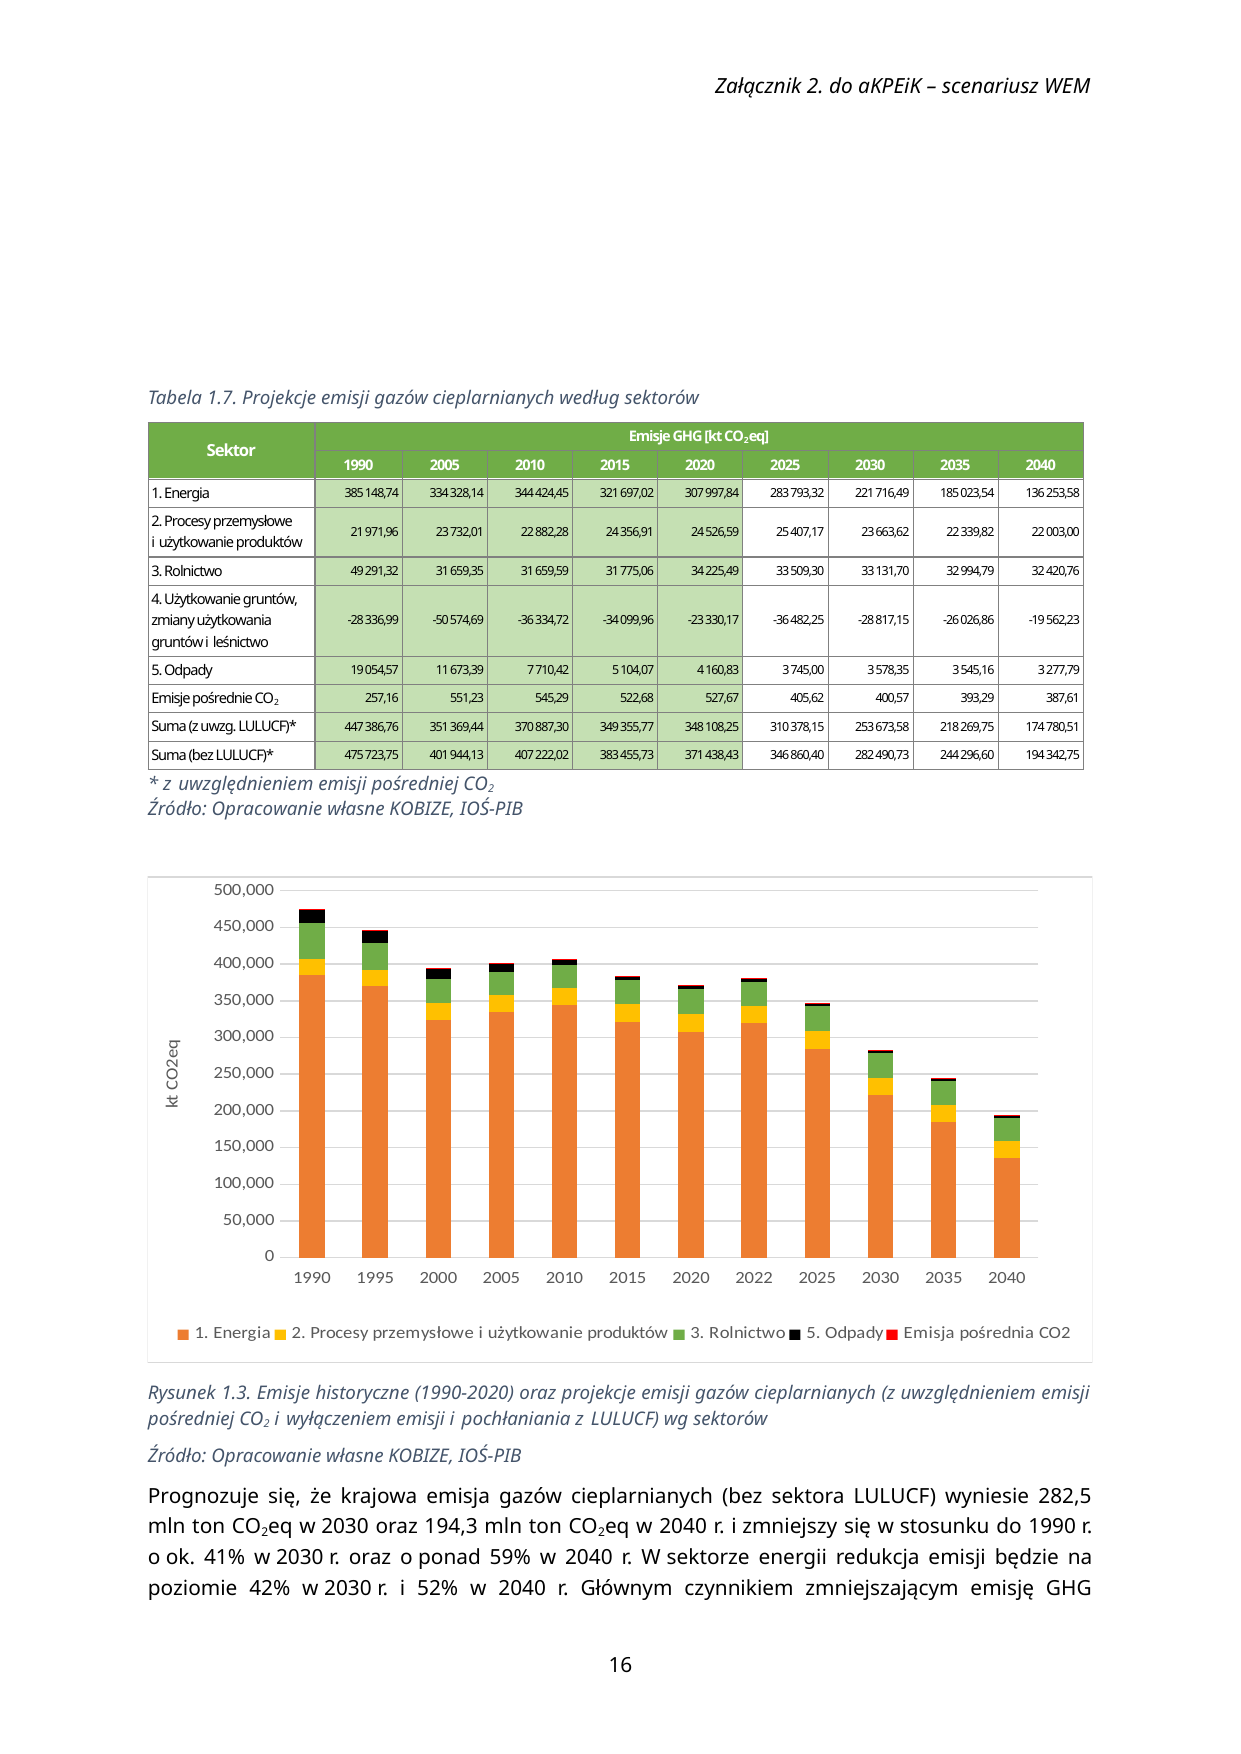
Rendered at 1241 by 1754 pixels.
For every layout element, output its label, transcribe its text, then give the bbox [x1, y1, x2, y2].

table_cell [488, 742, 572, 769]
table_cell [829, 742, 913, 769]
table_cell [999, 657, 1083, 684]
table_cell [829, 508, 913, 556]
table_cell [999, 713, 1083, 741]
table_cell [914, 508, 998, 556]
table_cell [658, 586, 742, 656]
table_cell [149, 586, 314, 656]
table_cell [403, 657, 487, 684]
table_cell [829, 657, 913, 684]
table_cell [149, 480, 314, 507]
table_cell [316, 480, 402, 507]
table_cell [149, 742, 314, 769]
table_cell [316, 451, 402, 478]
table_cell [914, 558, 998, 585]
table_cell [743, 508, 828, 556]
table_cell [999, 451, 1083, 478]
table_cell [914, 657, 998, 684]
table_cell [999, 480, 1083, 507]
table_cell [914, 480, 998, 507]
text Źródło: Opracowanie własne KOBIZE, IOŚ-PIB [148, 795, 1093, 821]
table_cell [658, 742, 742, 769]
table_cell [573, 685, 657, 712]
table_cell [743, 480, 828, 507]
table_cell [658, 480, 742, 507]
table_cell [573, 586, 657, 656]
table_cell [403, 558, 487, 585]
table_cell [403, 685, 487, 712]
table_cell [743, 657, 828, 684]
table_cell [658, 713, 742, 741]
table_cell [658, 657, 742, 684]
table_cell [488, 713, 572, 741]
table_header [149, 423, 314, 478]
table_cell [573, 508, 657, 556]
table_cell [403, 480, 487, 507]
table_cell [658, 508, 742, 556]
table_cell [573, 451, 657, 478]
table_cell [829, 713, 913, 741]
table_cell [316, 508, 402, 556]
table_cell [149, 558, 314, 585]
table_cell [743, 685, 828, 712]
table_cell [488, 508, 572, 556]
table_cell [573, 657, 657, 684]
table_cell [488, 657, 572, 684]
text * z uwzględnieniem emisji pośredniej CO2 [148, 770, 1093, 795]
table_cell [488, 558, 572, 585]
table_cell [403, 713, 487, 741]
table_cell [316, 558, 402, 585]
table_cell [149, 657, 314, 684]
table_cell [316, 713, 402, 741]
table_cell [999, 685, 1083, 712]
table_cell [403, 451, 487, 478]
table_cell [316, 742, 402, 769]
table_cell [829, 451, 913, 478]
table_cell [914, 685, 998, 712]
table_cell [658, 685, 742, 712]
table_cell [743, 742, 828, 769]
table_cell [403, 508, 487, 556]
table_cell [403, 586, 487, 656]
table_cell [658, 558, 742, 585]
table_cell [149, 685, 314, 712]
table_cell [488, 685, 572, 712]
text Źródło: Opracowanie własne KOBIZE, IOŚ-PIB [148, 1443, 1093, 1468]
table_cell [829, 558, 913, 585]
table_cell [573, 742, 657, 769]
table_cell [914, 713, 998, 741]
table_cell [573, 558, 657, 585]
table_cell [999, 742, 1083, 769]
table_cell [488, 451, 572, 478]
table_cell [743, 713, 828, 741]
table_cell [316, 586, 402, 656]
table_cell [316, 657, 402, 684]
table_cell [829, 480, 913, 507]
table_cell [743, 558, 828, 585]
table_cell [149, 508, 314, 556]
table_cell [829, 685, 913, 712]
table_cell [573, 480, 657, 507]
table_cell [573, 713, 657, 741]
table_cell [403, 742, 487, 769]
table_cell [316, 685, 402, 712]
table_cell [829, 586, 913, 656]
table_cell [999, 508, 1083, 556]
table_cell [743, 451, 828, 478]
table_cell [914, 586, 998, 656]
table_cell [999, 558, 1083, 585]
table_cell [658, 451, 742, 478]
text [148, 1481, 1093, 1601]
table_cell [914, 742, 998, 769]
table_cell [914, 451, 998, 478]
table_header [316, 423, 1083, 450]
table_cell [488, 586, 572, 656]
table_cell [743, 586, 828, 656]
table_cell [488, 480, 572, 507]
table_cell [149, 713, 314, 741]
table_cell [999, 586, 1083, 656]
